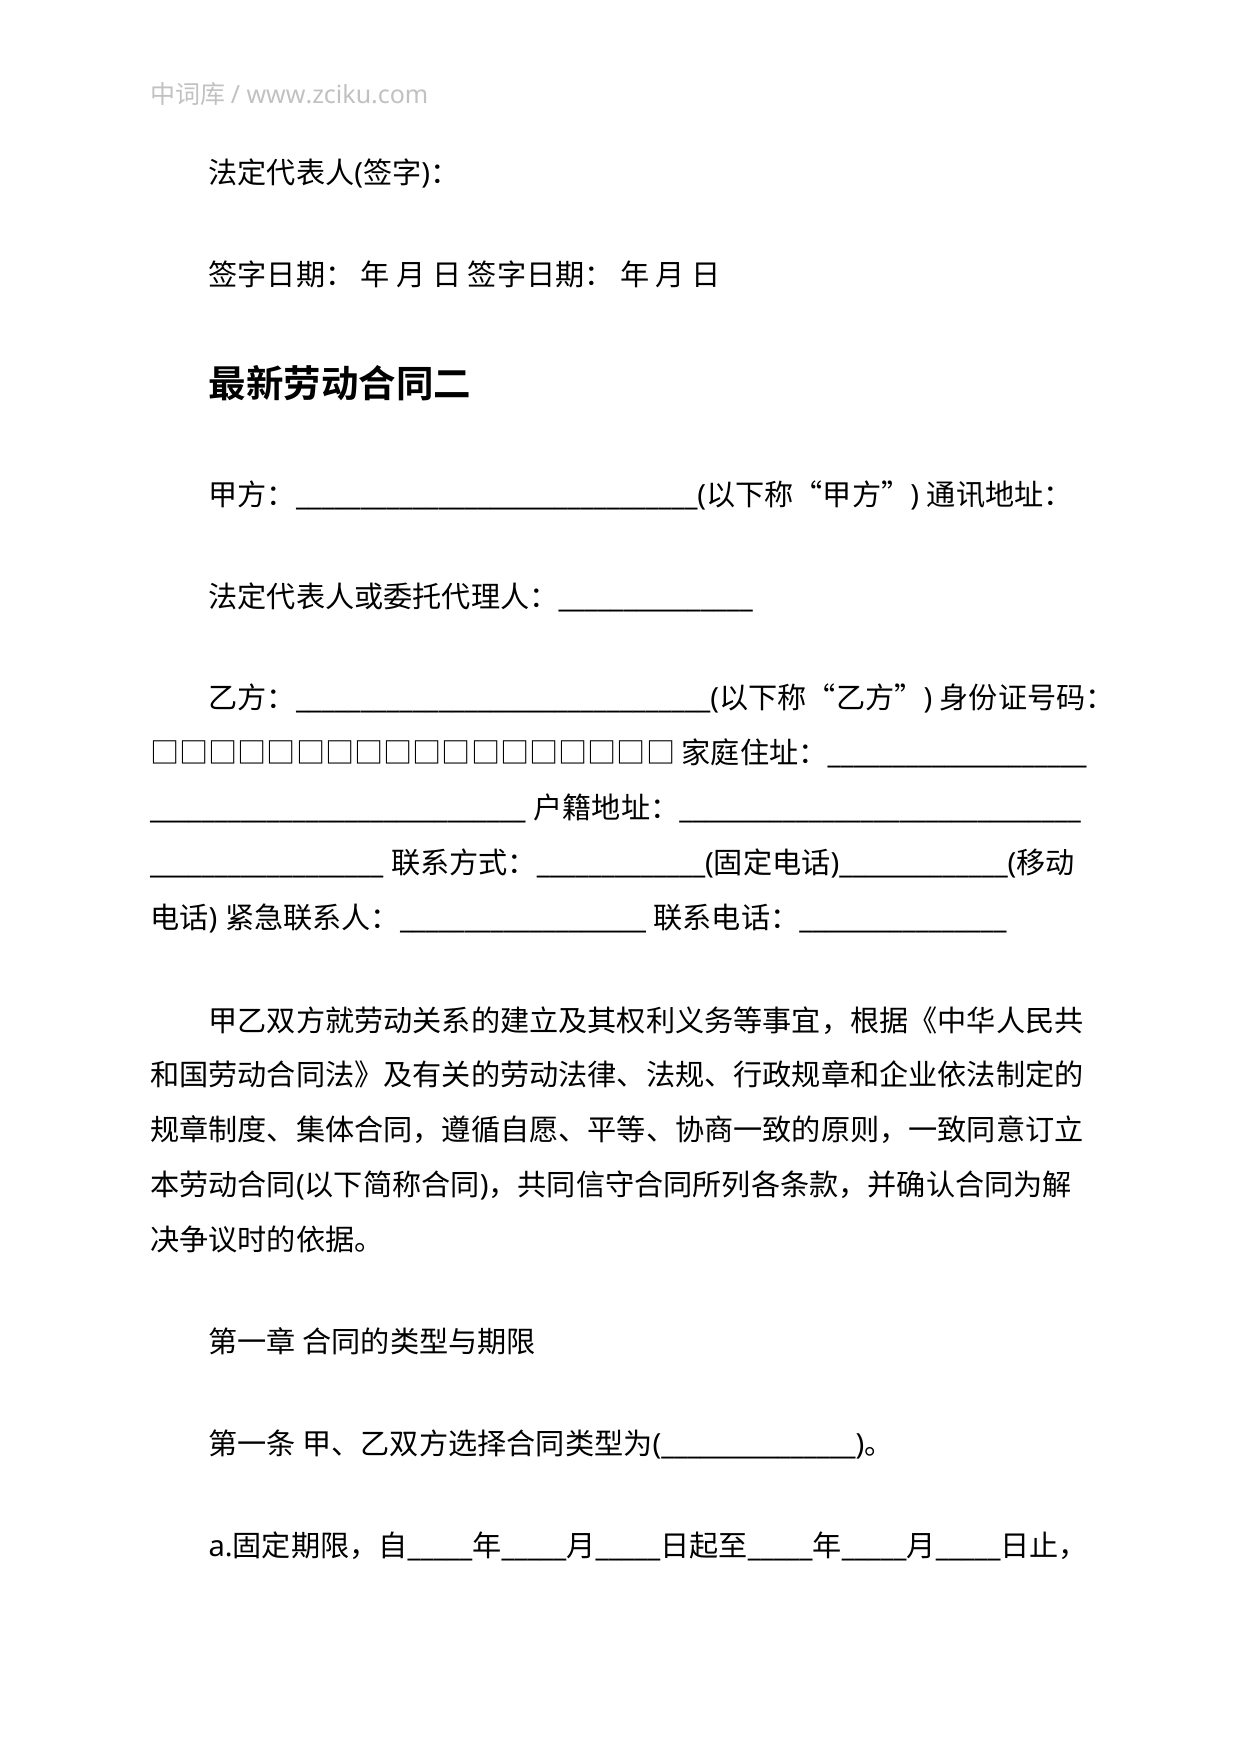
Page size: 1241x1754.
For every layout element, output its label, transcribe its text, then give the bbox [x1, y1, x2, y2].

text 甲方：_______________________________(以下称“甲方”) 通讯地址： [150, 471, 1090, 513]
text 法定代表人或委托代理人：_______________ [150, 573, 1090, 616]
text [150, 1522, 1090, 1565]
text 签字日期： 年 月 日 签字日期： 年 月 日 [150, 252, 1090, 294]
text 法定代表人(签字)： [150, 150, 1090, 192]
text 第一章 合同的类型与期限 [150, 1318, 1090, 1361]
text 最新劳动合同二 [150, 354, 1090, 408]
text 乙方：________________________________(以下称“乙方”) 身份证号码：□□□□□□□□□□□□□□□□□□ 家庭住址：_________________________________________________ 户籍地址：_________________________________________________ 联系方式：_____________(固定电话)_____________(移动电话) 紧急联系人：___________________ 联系电话：________________ [150, 675, 1090, 937]
text 第一条 甲、乙双方选择合同类型为(_______________)。 [150, 1420, 1090, 1463]
text 甲乙双方就劳动关系的建立及其权利义务等事宜，根据《中华人民共和国劳动合同法》及有关的劳动法律、法规、行政规章和企业依法制定的规章制度、集体合同，遵循自愿、平等、协商一致的原则，一致同意订立本劳动合同(以下简称合同)，共同信守合同所列各条款，并确认合同为解决争议时的依据。 [150, 997, 1090, 1259]
